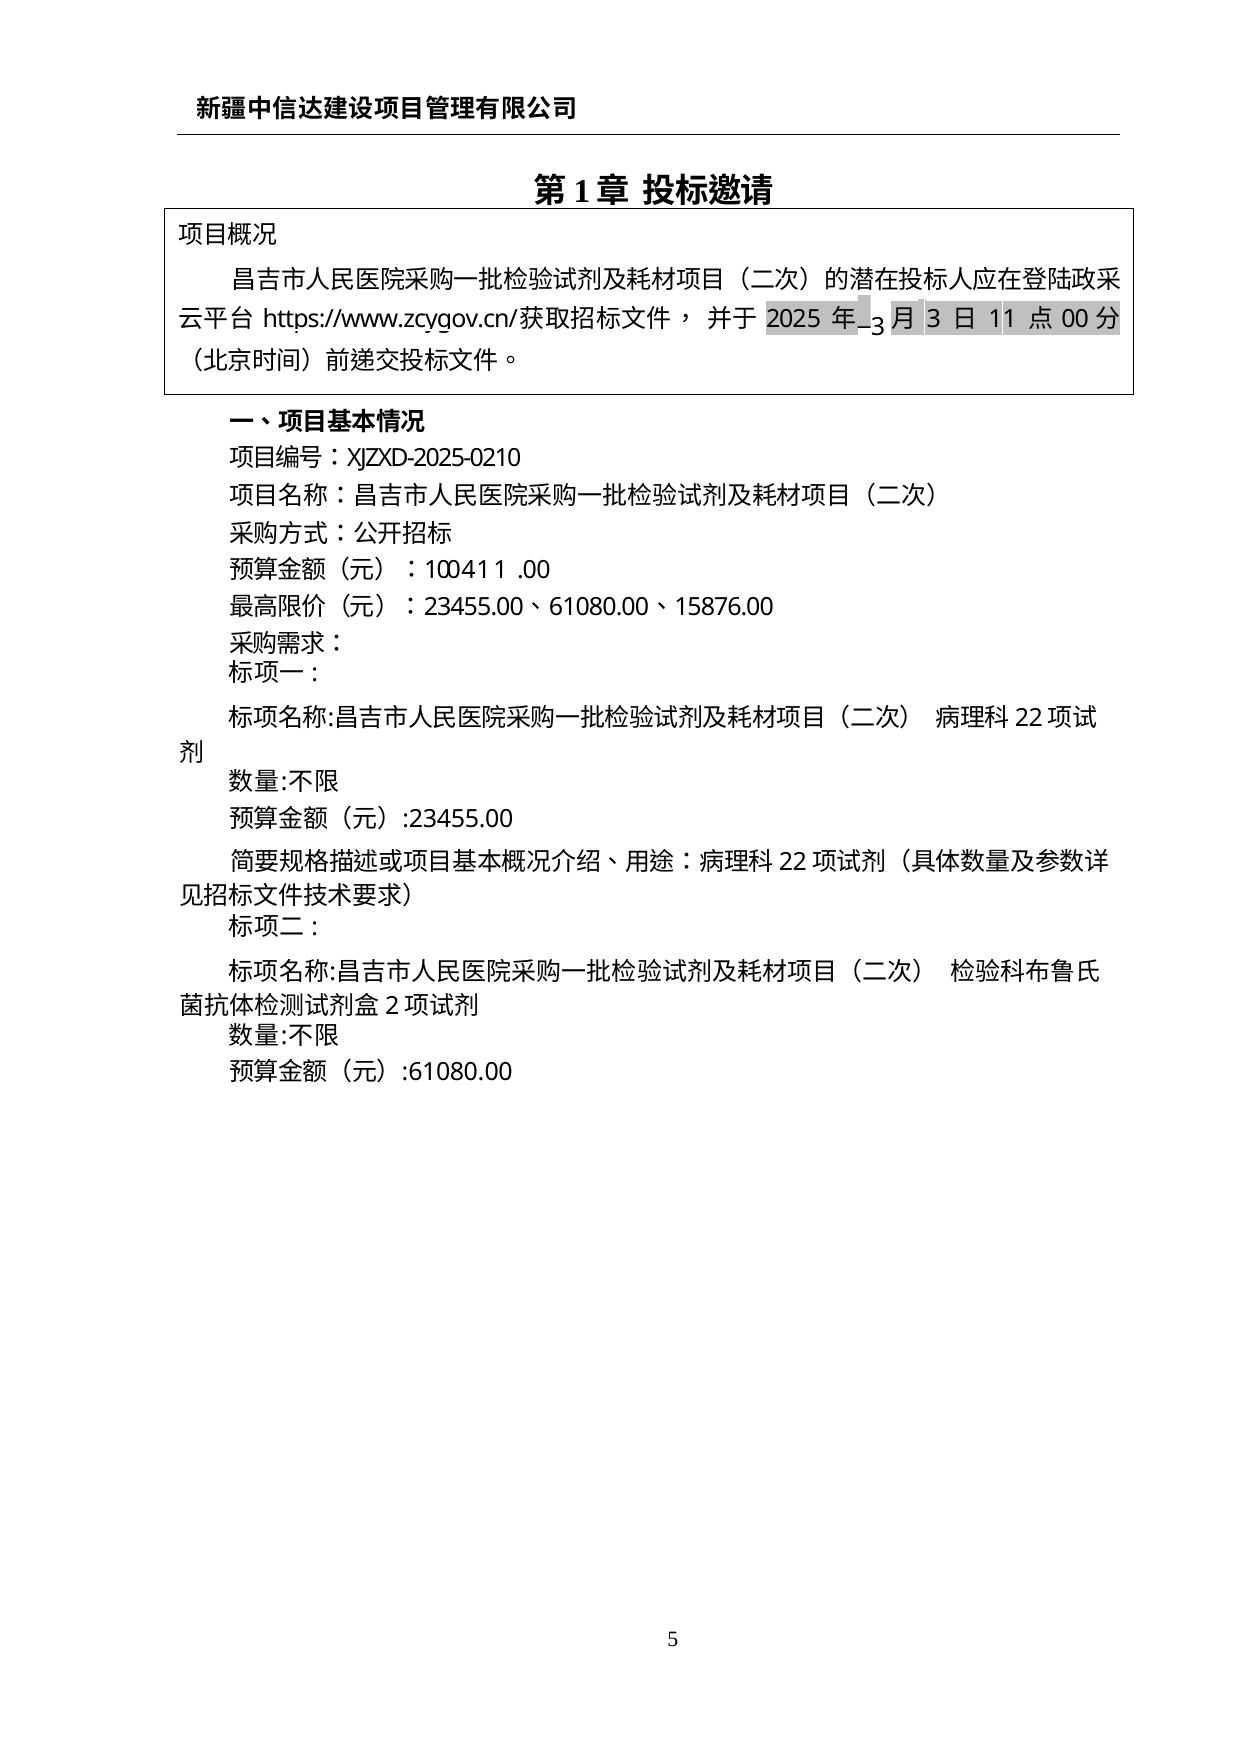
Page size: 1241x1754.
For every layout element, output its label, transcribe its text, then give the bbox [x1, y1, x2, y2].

text 标项二 : [229, 913, 1134, 941]
text 采购方式：公开招标 [229, 521, 1134, 547]
text 简要规格描述或项目基本概况介绍、用途：病理科22项试剂（具体数量及参数详见招标文件技术要求） [179, 843, 1121, 911]
text 项目编号：XJZXD-2025-0210 [229, 446, 1134, 471]
text 数量:不限 [229, 769, 1134, 796]
text 最高限价（元）：23455.00、61080.00、15876.00 [229, 594, 1134, 620]
text 标项名称:昌吉市人民医院采购一批检验试剂及耗材项目（二次） 检验科布鲁氏菌抗体检测试剂盒2项试剂 [179, 951, 1115, 1022]
text 项目名称：昌吉市人民医院采购一批检验试剂及耗材项目（二次） [229, 482, 1134, 510]
text 预算金额（元）:23455.00 [229, 806, 1134, 832]
text 预算金额（元）：1 00 4 1 1 .00 [229, 558, 1134, 583]
text 标项一 : [229, 659, 1134, 688]
picture [857, 295, 871, 328]
table_header 项目概况 昌吉市人民医院采购一批检验试剂及耗材项目（二次）的潜在投标人应在登陆政采 云平台 https://www.zcygov.cn/获取招标文件， 并于 2025 年3月 3 日 11 点 00分 （北京时间）前递交投标文件。 [165, 209, 1133, 394]
text 标项名称:昌吉市人民医院采购一批检验试剂及耗材项目（二次） 病理科22项试剂 [179, 698, 1121, 768]
text 采购需求： [229, 631, 1134, 658]
text 数量:不限 [229, 1023, 1134, 1049]
text 预算金额（元）:61080.00 [229, 1060, 1134, 1086]
text 一、项目基本情况 [229, 409, 1134, 435]
text 第1章 投标邀请 [533, 178, 1134, 208]
